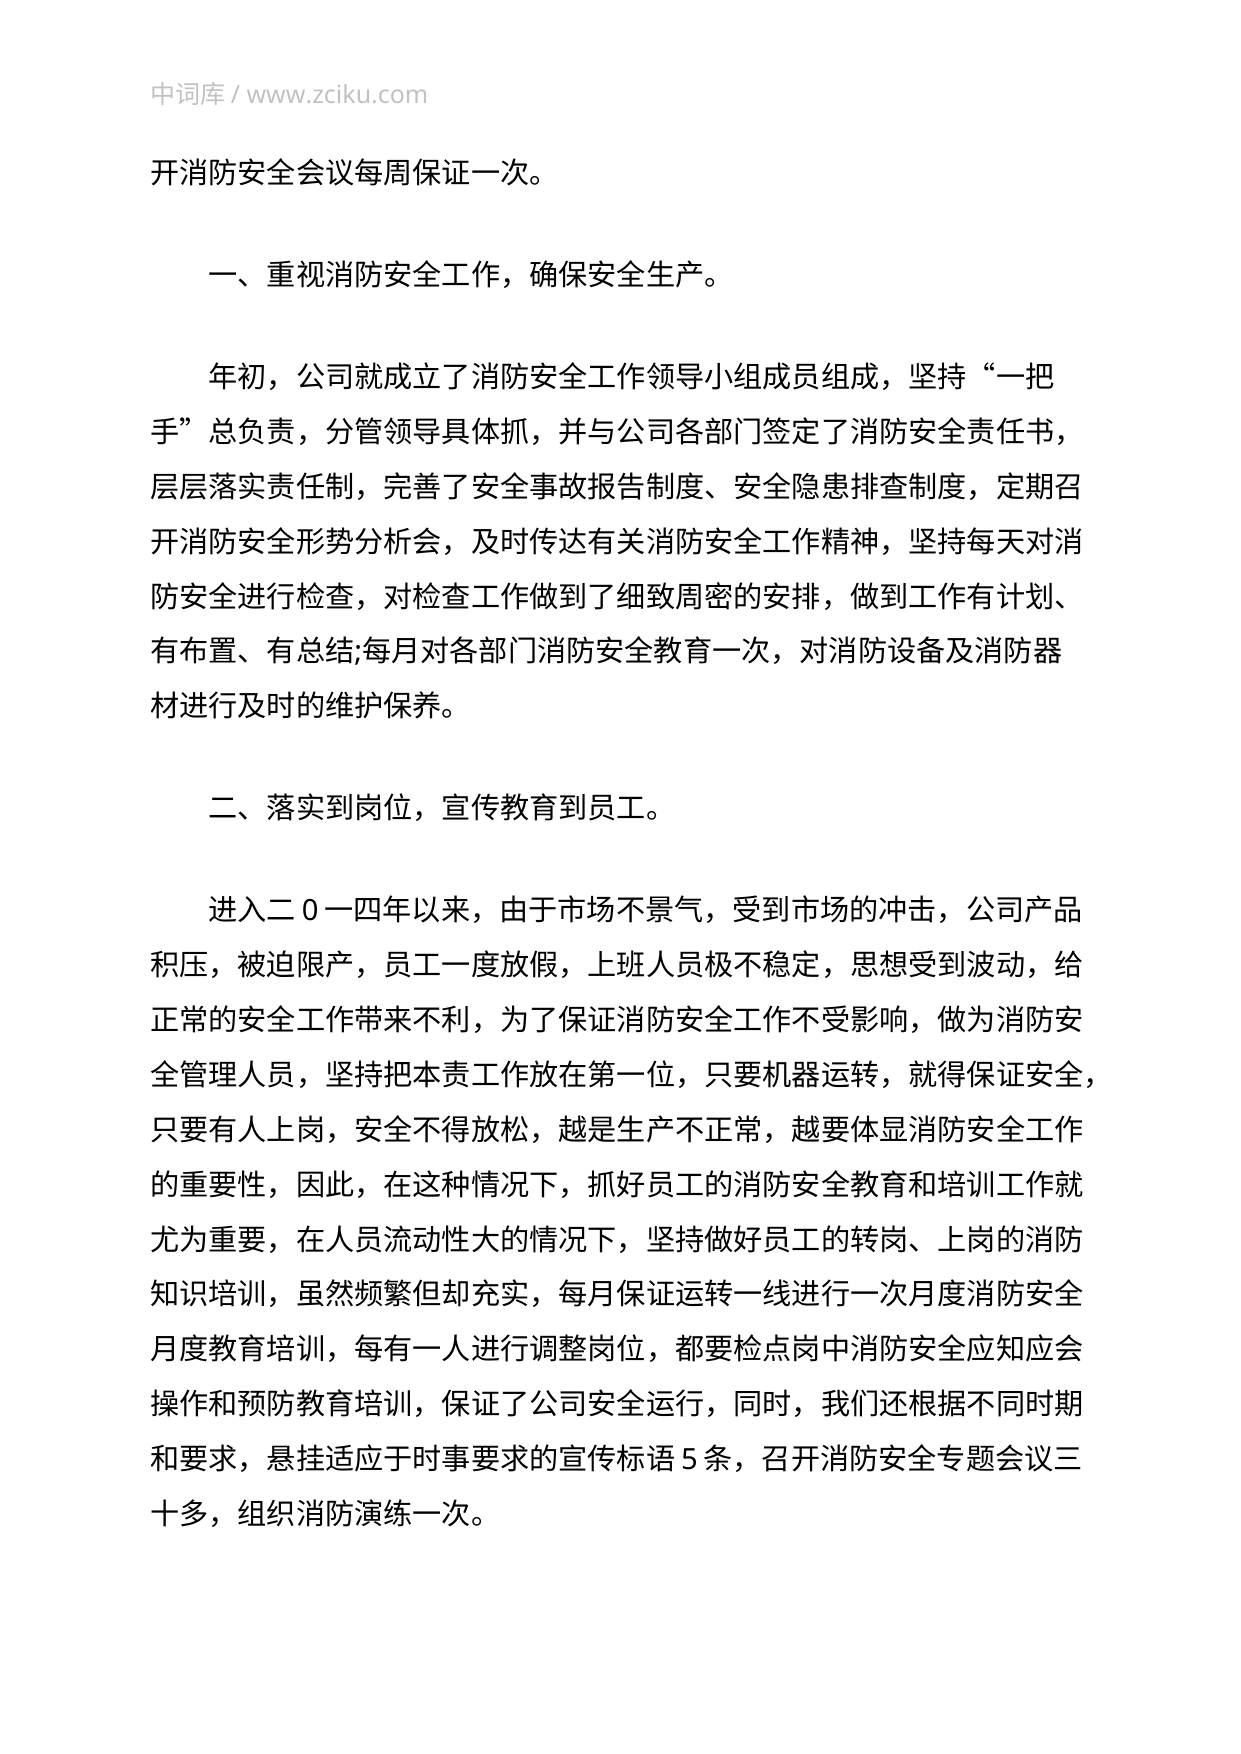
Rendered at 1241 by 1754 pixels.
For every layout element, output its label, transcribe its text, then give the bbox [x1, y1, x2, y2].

text 二、落实到岗位，宣传教育到员工。 [150, 785, 1090, 827]
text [150, 150, 1090, 192]
text 进入二0一四年以来，由于市场不景气，受到市场的冲击，公司产品积压，被迫限产，员工一度放假，上班人员极不稳定，思想受到波动，给正常的安全工作带来不利，为了保证消防安全工作不受影响，做为消防安全管理人员，坚持把本责工作放在第一位，只要机器运转，就得保证安全，只要有人上岗，安全不得放松，越是生产不正常，越要体显消防安全工作的重要性，因此，在这种情况下，抓好员工的消防安全教育和培训工作就尤为重要，在人员流动性大的情况下，坚持做好员工的转岗、上岗的消防知识培训，虽然频繁但却充实，每月保证运转一线进行一次月度消防安全月度教育培训，每有一人进行调整岗位，都要检点岗中消防安全应知应会操作和预防教育培训，保证了公司安全运行，同时，我们还根据不同时期和要求，悬挂适应于时事要求的宣传标语5条，召开消防安全专题会议三十多，组织消防演练一次。 [150, 887, 1090, 1533]
text 年初，公司就成立了消防安全工作领导小组成员组成，坚持“一把手”总负责，分管领导具体抓，并与公司各部门签定了消防安全责任书，层层落实责任制，完善了安全事故报告制度、安全隐患排查制度，定期召开消防安全形势分析会，及时传达有关消防安全工作精神，坚持每天对消防安全进行检查，对检查工作做到了细致周密的安排，做到工作有计划、有布置、有总结;每月对各部门消防安全教育一次，对消防设备及消防器材进行及时的维护保养。 [150, 353, 1090, 725]
text 一、重视消防安全工作，确保安全生产。 [150, 252, 1090, 294]
